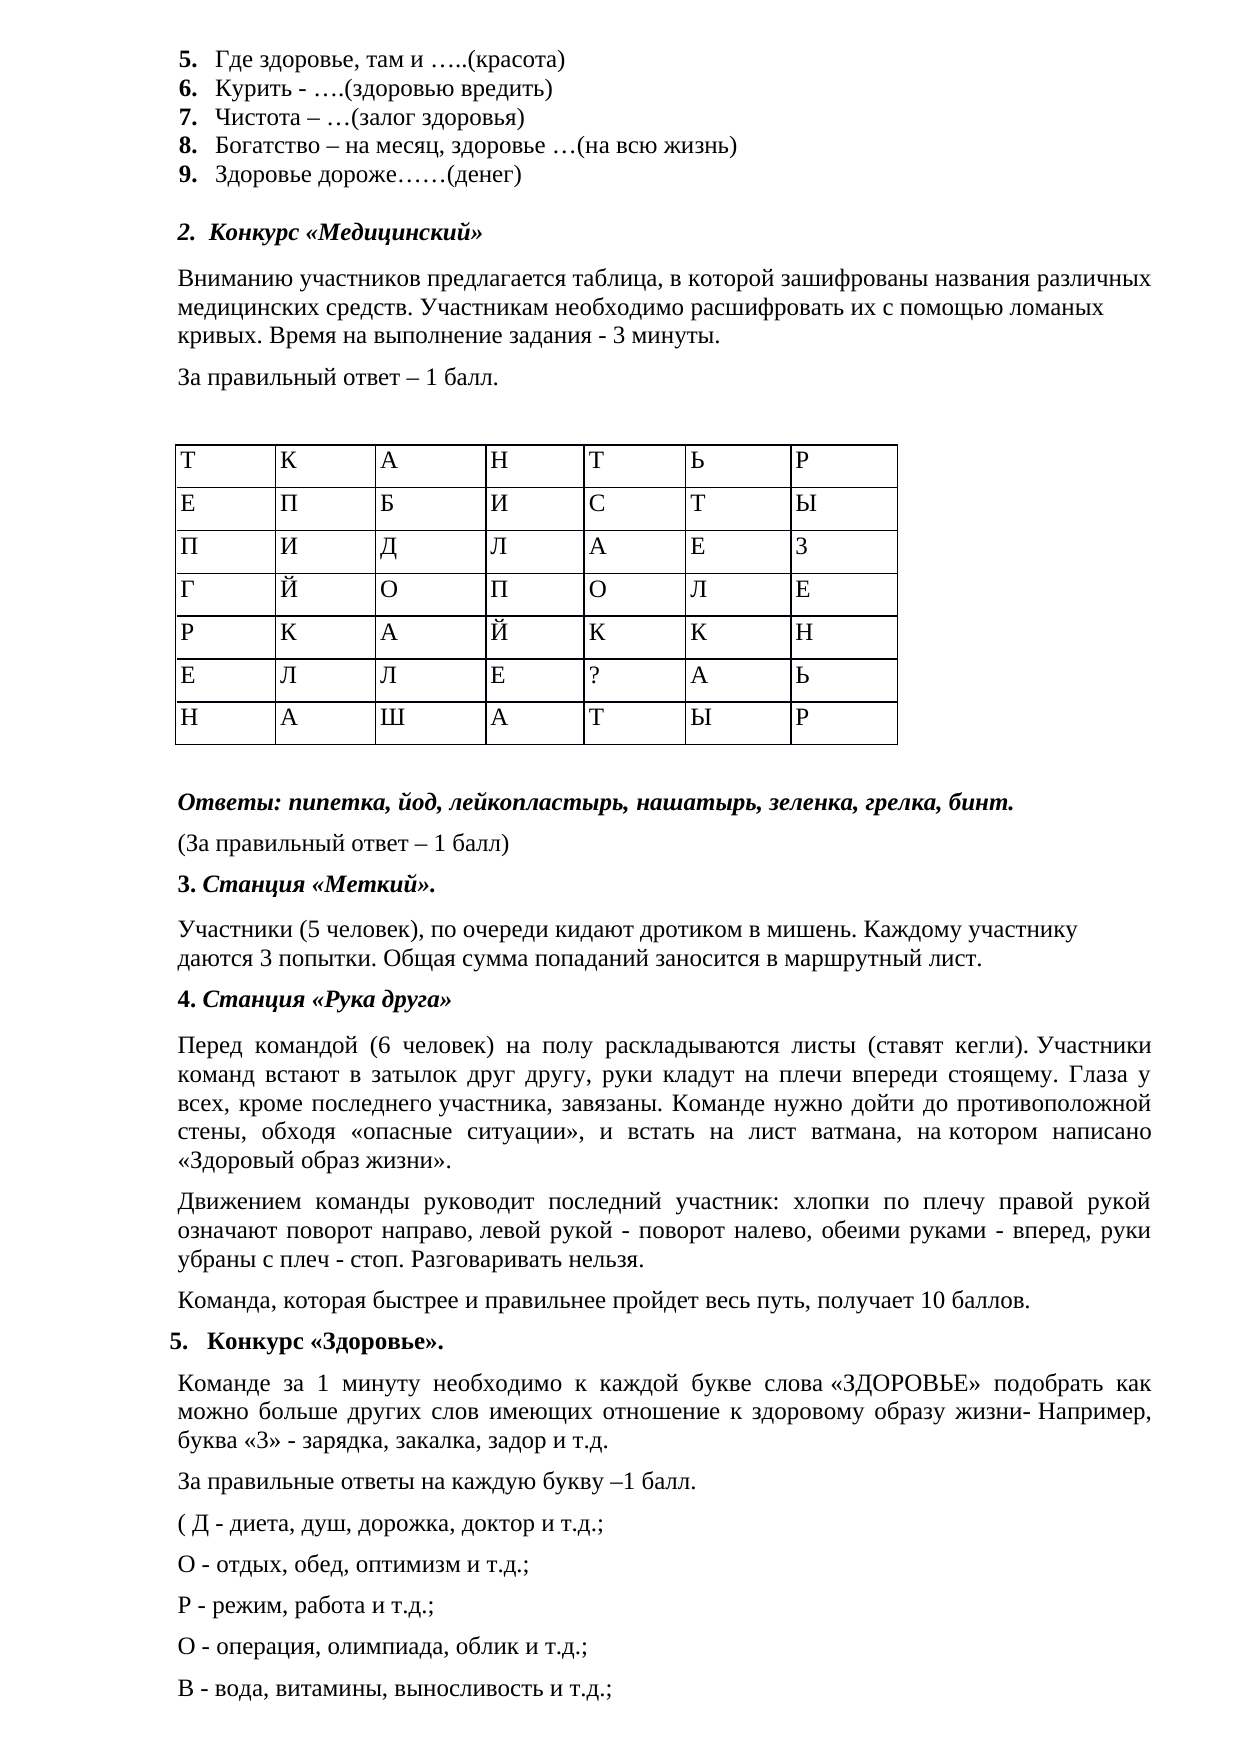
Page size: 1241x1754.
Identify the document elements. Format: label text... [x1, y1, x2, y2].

list Где здоровье, там и …..(красота) [179, 44, 1152, 73]
table_header К [276, 446, 375, 487]
list Курить - ….(здоровью вредить) [179, 73, 1152, 102]
table_cell О [376, 574, 485, 615]
table_cell Д [376, 531, 485, 572]
table_cell Ы [792, 488, 897, 530]
table_cell Р [176, 616, 275, 658]
text О - отдых, обед, оптимизм и т.д.; [177, 1549, 1152, 1578]
table_header Н [487, 446, 583, 487]
list Конкурс «Здоровье». [169, 1326, 1152, 1355]
table_cell Л [276, 660, 375, 701]
table_header А [376, 446, 485, 487]
table_cell К [686, 617, 790, 658]
table_cell Н [792, 617, 897, 658]
table_cell А [487, 703, 583, 744]
table_cell Б [376, 488, 485, 530]
table_cell E [176, 488, 275, 530]
list Чистота – …(залог здоровья) [179, 102, 1152, 131]
table_cell А [686, 660, 790, 701]
table_cell ? [585, 660, 685, 701]
table_cell Л [686, 574, 790, 615]
table_cell Ы [686, 703, 790, 744]
text За правильный ответ – 1 балл. [177, 362, 1152, 390]
table_cell Е [487, 660, 583, 701]
table_cell Г [176, 574, 275, 615]
table_cell Е [176, 659, 275, 701]
text В - вода, витамины, выносливость и т.д.; [177, 1673, 1152, 1701]
table_cell П [176, 531, 275, 572]
table_cell П [487, 574, 583, 615]
table_cell Ш [376, 703, 485, 744]
table_cell Й [487, 617, 583, 658]
table_cell К [585, 617, 685, 658]
table_cell 3 [792, 531, 897, 572]
table_cell А [276, 703, 375, 744]
text Движением команды руководит последний участник: хлопки по плечу правой рукой означают поворот направо, левой рукой - поворот налево, обеими руками - вперед, руки убраны с плеч - стоп. Разговаривать нельзя. [177, 1186, 1152, 1273]
table_header Р [792, 446, 897, 487]
text О - операция, олимпиада, облик и т.д.; [177, 1631, 1152, 1660]
table_cell Ь [792, 660, 897, 701]
table_cell Т [686, 488, 790, 530]
table_cell О [585, 574, 685, 615]
text 3. Станция «Меткий». [177, 869, 1152, 898]
table_cell П [276, 488, 375, 530]
text Команде за 1 минуту необходимо к каждой букве слова «ЗДОРОВЬЕ» подобрать как можно больше других слов имеющих отношение к здоровому образу жизни- Например, буква «3» - зарядка, закалка, задор и т.д. [177, 1368, 1152, 1454]
table_cell И [276, 531, 375, 572]
table_cell Р [792, 703, 897, 744]
text Команда, которая быстрее и правильнее пройдет весь путь, получает 10 баллов. [177, 1285, 1152, 1314]
list Здоровье дороже……(денег) [179, 159, 1152, 188]
table_cell Й [276, 574, 375, 615]
table_cell Л [376, 660, 485, 701]
table_header Т [176, 446, 275, 487]
text Вниманию участников предлагается таблица, в которой зашифрованы названия различных медицинских средств. Участникам необходимо расшифровать их с помощью ломаных кривых. Время на выполнение задания - 3 минуты. [177, 263, 1152, 349]
text За правильные ответы на каждую букву –1 балл. [177, 1466, 1152, 1495]
table_cell Е [792, 574, 897, 615]
text ( Д - диета, душ, дорожка, доктор и т.д.; [177, 1508, 1152, 1536]
table_cell Н [176, 702, 275, 744]
table_cell Л [487, 531, 583, 572]
text (За правильный ответ – 1 балл) [177, 828, 1152, 857]
table_header Т [585, 446, 685, 487]
text Участники (5 человек), по очереди кидают дротиком в мишень. Каждому участнику даются 3 попытки. Общая сумма попаданий заносится в маршрутный лист. [177, 914, 1152, 972]
text 4. Станция «Рука друга» [177, 984, 1152, 1013]
table_header Ь [686, 446, 790, 487]
text Р - режим, работа и т.д.; [177, 1590, 1152, 1619]
text 2. Конкурс «Медицинский» [177, 217, 1152, 246]
list Богатство – на месяц, здоровье …(на всю жизнь) [179, 131, 1152, 159]
table_cell Т [585, 703, 685, 744]
table_cell С [585, 488, 685, 530]
table_cell Е [686, 531, 790, 572]
table_cell К [276, 617, 375, 658]
text Перед командой (6 человек) на полу раскладываются листы (ставят кегли). Участники команд встают в затылок друг другу, руки кладут на плечи впереди стоящему. Глаза у всех, кроме последнего участника, завязаны. Команде нужно дойти до противоположной стены, обходя «опасные ситуации», и встать на лист ватмана, на котором написано «Здоровый образ жизни». [177, 1030, 1152, 1174]
text Ответы: пипетка, йод, лейкопластырь, нашатырь, зеленка, грелка, бинт. [177, 787, 1152, 815]
table_cell А [585, 531, 685, 572]
table_cell А [376, 617, 485, 658]
table_cell И [487, 488, 583, 530]
